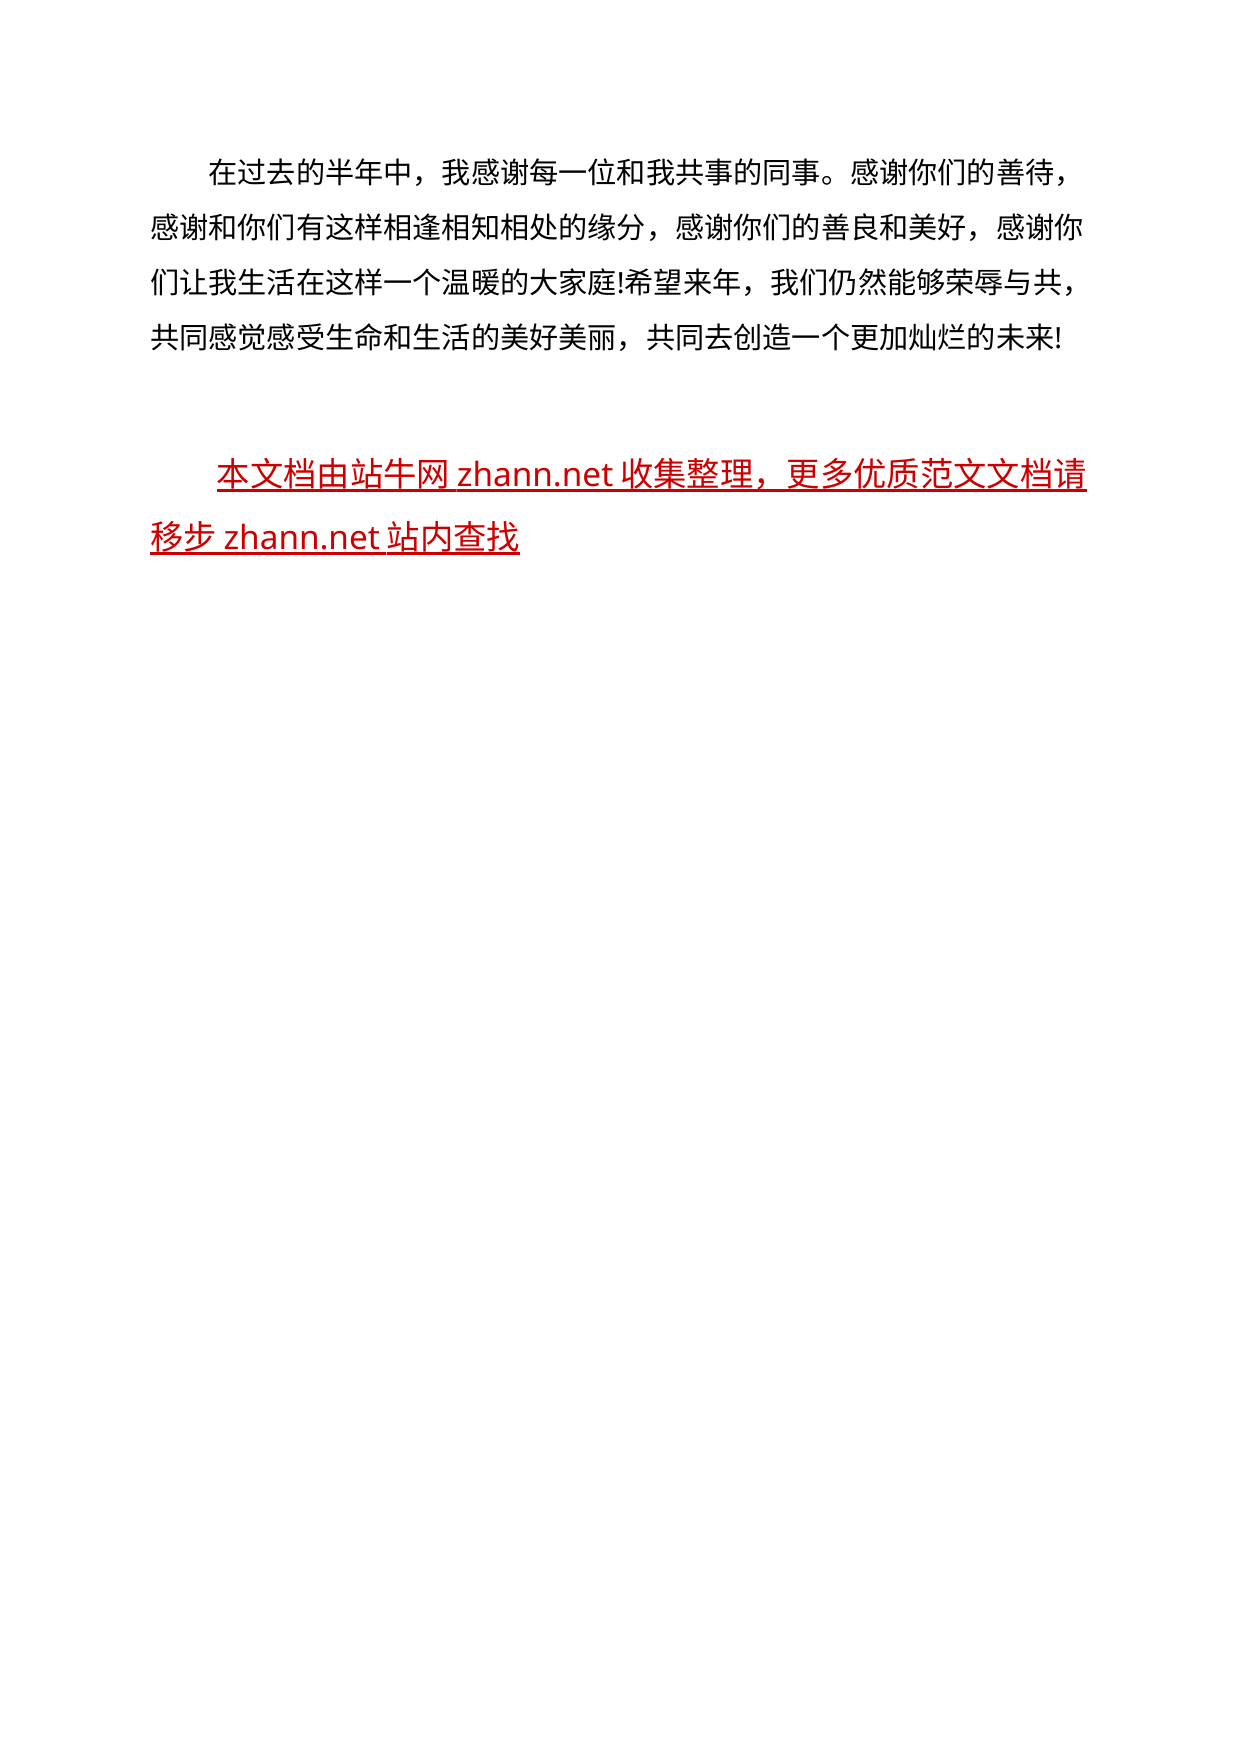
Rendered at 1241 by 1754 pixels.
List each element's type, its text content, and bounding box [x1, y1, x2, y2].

text 在过去的半年中，我感谢每一位和我共事的同事。感谢你们的善待，感谢和你们有这样相逢相知相处的缘分，感谢你们的善良和美好，感谢你们让我生活在这样一个温暖的大家庭!希望来年，我们仍然能够荣辱与共，共同感觉感受生命和生活的美好美丽，共同去创造一个更加灿烂的未来! [150, 150, 1090, 357]
text 本文档由站牛网zhann.net收集整理，更多优质范文文档请移步zhann.net站内查找 [150, 448, 1090, 559]
